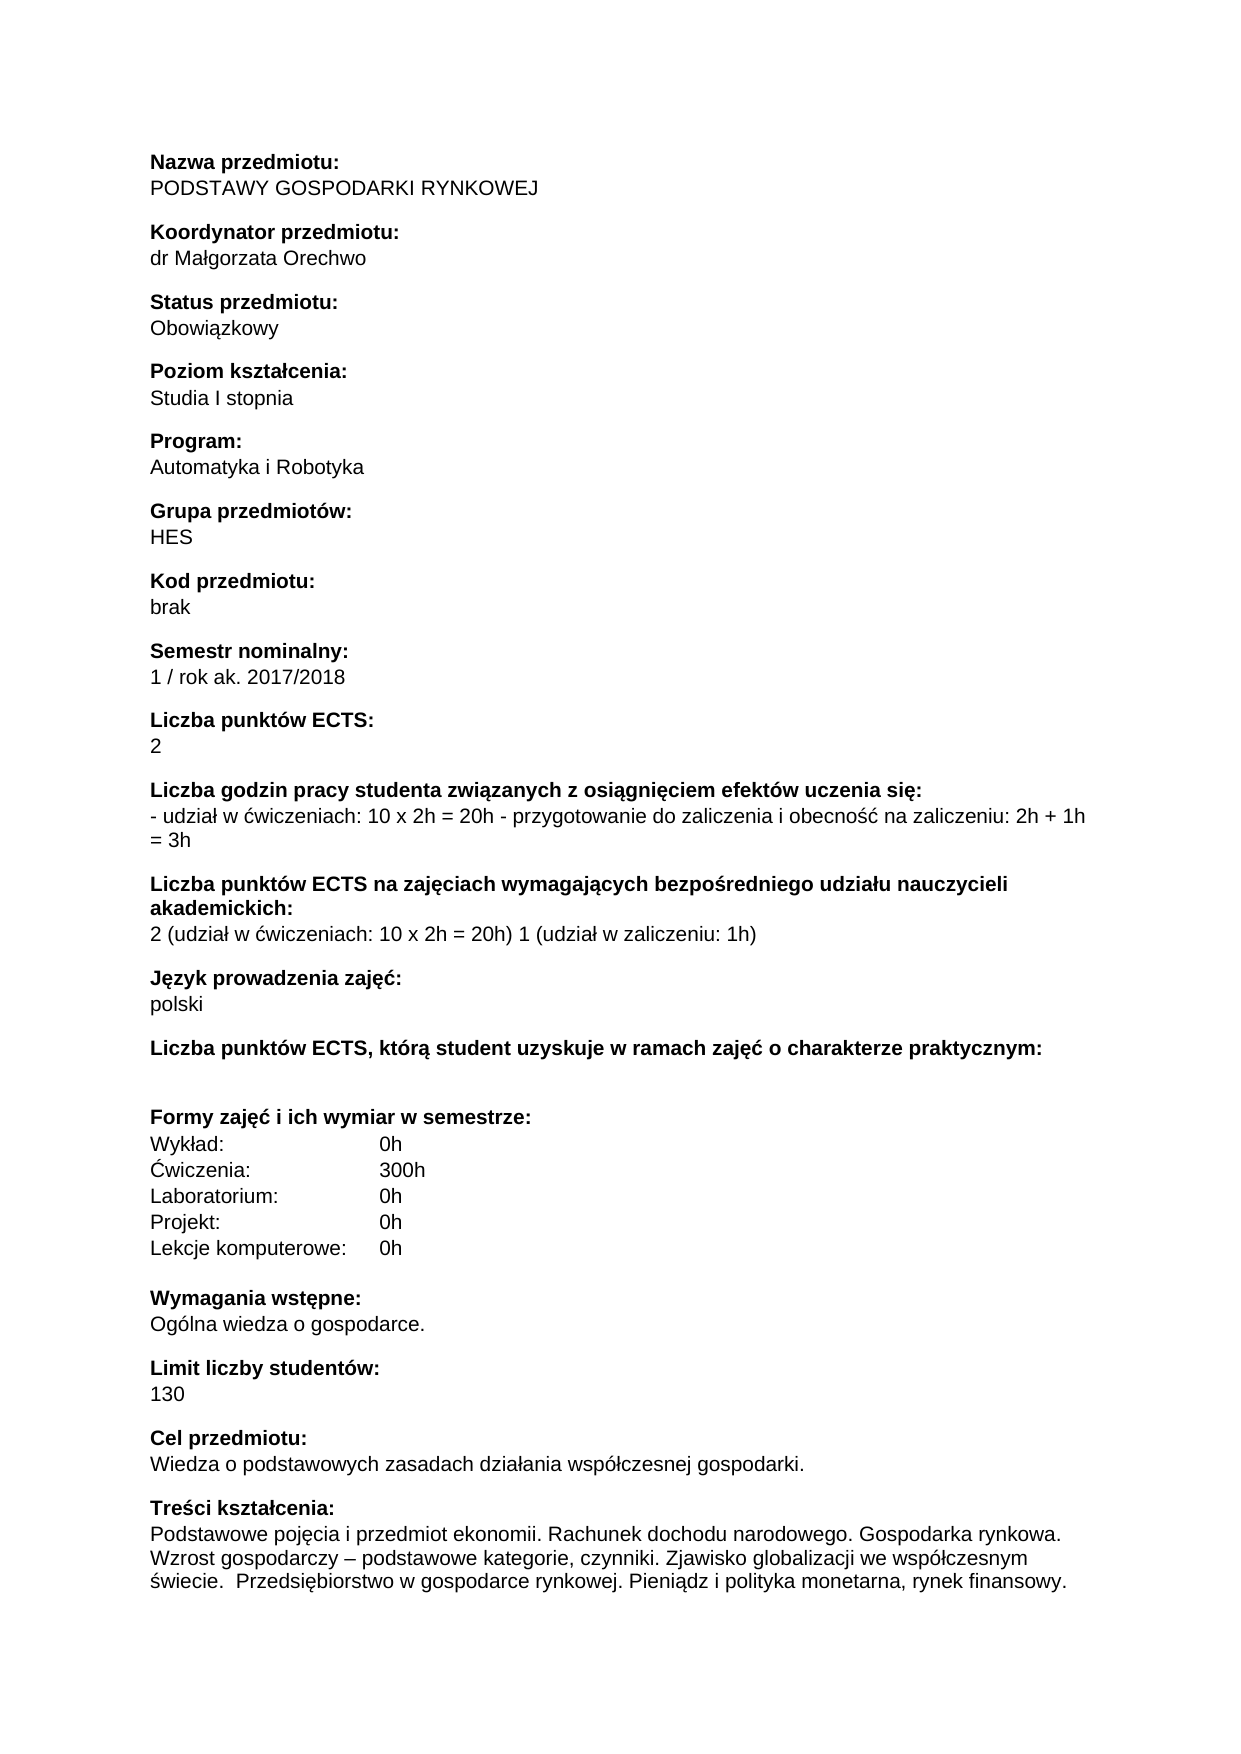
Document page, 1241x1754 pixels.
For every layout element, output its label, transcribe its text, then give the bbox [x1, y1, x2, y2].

text Język prowadzenia zajęć: [150, 966, 1090, 989]
text Ogólna wiedza o gospodarce. [150, 1312, 1090, 1336]
text 1 / rok ak. 2017/2018 [150, 664, 1090, 688]
text Wymagania wstępne: [150, 1286, 1090, 1310]
table_cell 300h [369, 1156, 597, 1182]
text Treści kształcenia: [150, 1495, 1090, 1519]
text Automatyka i Robotyka [150, 455, 1090, 479]
text Kod przedmiotu: [150, 569, 1090, 593]
text Liczba godzin pracy studenta związanych z osiągnięciem efektów uczenia się: [150, 778, 1090, 802]
text Semestr nominalny: [150, 638, 1090, 662]
table_cell Projekt: [140, 1210, 367, 1234]
text - udział w ćwiczeniach: 10 x 2h = 20h - przygotowanie do zaliczenia i obecność na zaliczeniu: 2h + 1h = 3h [150, 804, 1090, 852]
text Obowiązkowy [150, 316, 1090, 339]
table_cell Laboratorium: [140, 1184, 367, 1208]
text Nazwa przedmiotu: [150, 150, 1090, 174]
text Liczba punktów ECTS na zajęciach wymagających bezpośredniego udziału nauczycieli akademickich: [150, 872, 1090, 920]
table_cell 0h [369, 1208, 597, 1234]
table_header Wykład: [140, 1132, 367, 1156]
text HES [150, 525, 1090, 549]
text Limit liczby studentów: [150, 1356, 1090, 1380]
text Status przedmiotu: [150, 289, 1090, 313]
text Wiedza o podstawowych zasadach działania współczesnej gospodarki. [150, 1452, 1090, 1476]
text Liczba punktów ECTS: [150, 708, 1090, 732]
text Studia I stopnia [150, 385, 1090, 409]
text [150, 1521, 1090, 1593]
text Formy zajęć i ich wymiar w semestrze: [150, 1105, 1090, 1129]
table_cell 0h [369, 1234, 597, 1260]
text Poziom kształcenia: [150, 359, 1090, 383]
text 2 [150, 734, 1090, 758]
text Program: [150, 429, 1090, 453]
text Liczba punktów ECTS, którą student uzyskuje w ramach zajęć o charakterze praktycznym: [150, 1035, 1090, 1059]
text Koordynator przedmiotu: [150, 220, 1090, 244]
table_cell 0h [369, 1182, 597, 1208]
text 130 [150, 1382, 1090, 1406]
table_header 0h [369, 1132, 597, 1156]
text Grupa przedmiotów: [150, 499, 1090, 523]
table_cell Ćwiczenia: [140, 1158, 367, 1182]
text 2 (udział w ćwiczeniach: 10 x 2h = 20h) 1 (udział w zaliczeniu: 1h) [150, 922, 1090, 946]
text polski [150, 992, 1090, 1016]
text Cel przedmiotu: [150, 1426, 1090, 1449]
text PODSTAWY GOSPODARKI RYNKOWEJ [150, 176, 1090, 200]
text dr Małgorzata Orechwo [150, 246, 1090, 270]
text brak [150, 595, 1090, 619]
table_cell Lekcje komputerowe: [140, 1236, 367, 1260]
